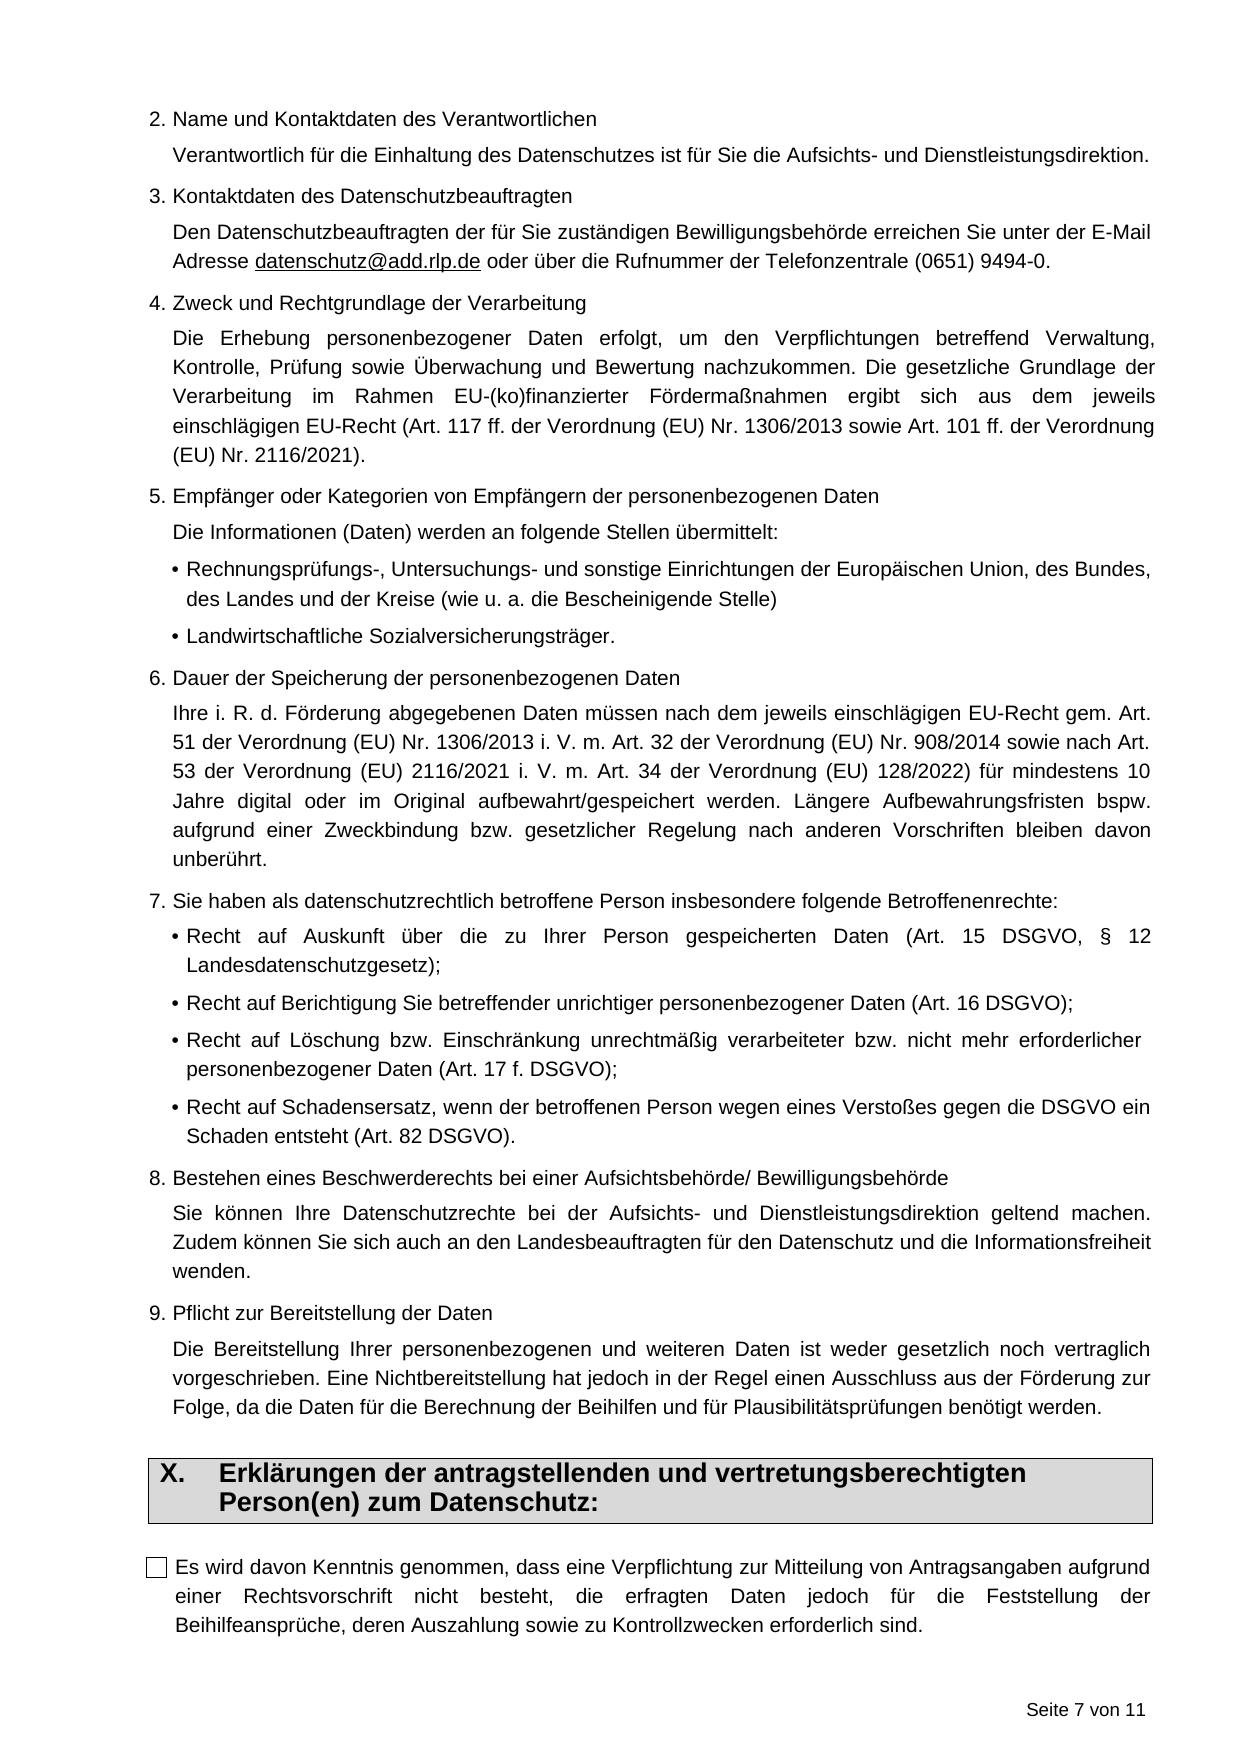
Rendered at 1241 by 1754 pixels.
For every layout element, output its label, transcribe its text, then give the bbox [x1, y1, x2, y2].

text Den Datenschutzbeauftragten der für Sie zuständigen Bewilligungsbehörde erreichen Sie unter der E-Mail Adresse datenschutz@add.rlp.de oder über die Rufnummer der Telefonzentrale (0651) 9494-0. [149, 216, 1152, 274]
list Name und Kontaktdaten des Verantwortlichen [149, 103, 1152, 133]
list Sie haben als datenschutzrechtlich betroffene Person insbesondere folgende Betroffenenrechte: [149, 885, 1152, 914]
list Zweck und Rechtgrundlage der Verarbeitung [149, 287, 1152, 316]
list Landwirtschaftliche Sozialversicherungsträger. [171, 620, 1152, 649]
text • Recht auf Auskunft über die zu Ihrer Person gespeicherten Daten (Art. 15 DSGVO, § 12 Landesdatenschutzgesetz); [171, 920, 1152, 978]
text • Recht auf Schadensersatz, wenn der betroffenen Person wegen eines Verstoßes gegen die DSGVO ein Schaden entsteht (Art. 82 DSGVO). [171, 1091, 1152, 1149]
list Bestehen eines Beschwerderechts bei einer Aufsichtsbehörde/ Bewilligungsbehörde [149, 1162, 1152, 1191]
list Empfänger oder Kategorien von Empfängern der personenbezogenen Daten [149, 481, 1152, 510]
list Rechnungsprüfungs-, Untersuchungs- und sonstige Einrichtungen der Europäischen Union, des Bundes, des Landes und der Kreise (wie u. a. die Bescheinigende Stelle) [171, 553, 1152, 612]
text • Recht auf Löschung bzw. Einschränkung unrechtmäßig verarbeiteter bzw. nicht mehr erforderlicher personenbezogener Daten (Art. 17 f. DSGVO); [171, 1024, 1152, 1083]
list Pflicht zur Bereitstellung der Daten [149, 1297, 1152, 1326]
text Verantwortlich für die Einhaltung des Datenschutzes ist für Sie die Aufsichts- und Dienstleistungsdirektion. [149, 139, 1152, 168]
list Kontaktdaten des Datenschutzbeauftragten [149, 181, 1152, 210]
text • Recht auf Berichtigung Sie betreffender unrichtiger personenbezogener Daten (Art. 16 DSGVO); [171, 987, 1152, 1016]
text Ihre i. R. d. Förderung abgegebenen Daten müssen nach dem jeweils einschlägigen EU-Recht gem. Art. 51 der Verordnung (EU) Nr. 1306/2013 i. V. m. Art. 32 der Verordnung (EU) Nr. 908/2014 sowie nach Art. 53 der Verordnung (EU) 2116/2021 i. V. m. Art. 34 der Verordnung (EU) 128/2022) für mindestens 10 Jahre digital oder im Original aufbewahrt/gespeichert werden. Längere Aufbewahrungsfristen bspw. aufgrund einer Zweckbindung bzw. gesetzlicher Regelung nach anderen Vorschriften bleiben davon unberührt. [149, 697, 1152, 872]
text Die Erhebung personenbezogener Daten erfolgt, um den Verpflichtungen betreffend Verwaltung, Kontrolle, Prüfung sowie Überwachung und Bewertung nachzukommen. Die gesetzliche Grundlage der Verarbeitung im Rahmen EU-(ko)finanzierter Fördermaßnahmen ergibt sich aus dem jeweils einschlägigen EU-Recht (Art. 117 ff. der Verordnung (EU) Nr. 1306/2013 sowie Art. 101 ff. der Verordnung (EU) Nr. 2116/2021). [149, 322, 1156, 468]
text Es wird davon Kenntnis genommen, dass eine Verpflichtung zur Mitteilung von Antragsangaben aufgrund einer Rechtsvorschrift nicht besteht, die erfragten Daten jedoch für die Feststellung der Beihilfeansprüche, deren Auszahlung sowie zu Kontrollzwecken erforderlich sind. [145, 1549, 1152, 1637]
table_header X. Erklärungen der antragstellenden und vertretungsberechtigten Person(en) zum Datenschutz: [149, 1459, 1152, 1523]
text Die Informationen (Daten) werden an folgende Stellen übermittelt: [149, 516, 1152, 545]
text Die Bereitstellung Ihrer personenbezogenen und weiteren Daten ist weder gesetzlich noch vertraglich vorgeschrieben. Eine Nichtbereitstellung hat jedoch in der Regel einen Ausschluss aus der Förderung zur Folge, da die Daten für die Berechnung der Beihilfen und für Plausibilitätsprüfungen benötigt werden. [149, 1333, 1152, 1420]
text Sie können Ihre Datenschutzrechte bei der Aufsichts- und Dienstleistungsdirektion geltend machen. Zudem können Sie sich auch an den Landesbeauftragten für den Datenschutz und die Informationsfreiheit wenden. [149, 1197, 1152, 1285]
list Dauer der Speicherung der personenbezogenen Daten [149, 662, 1152, 691]
